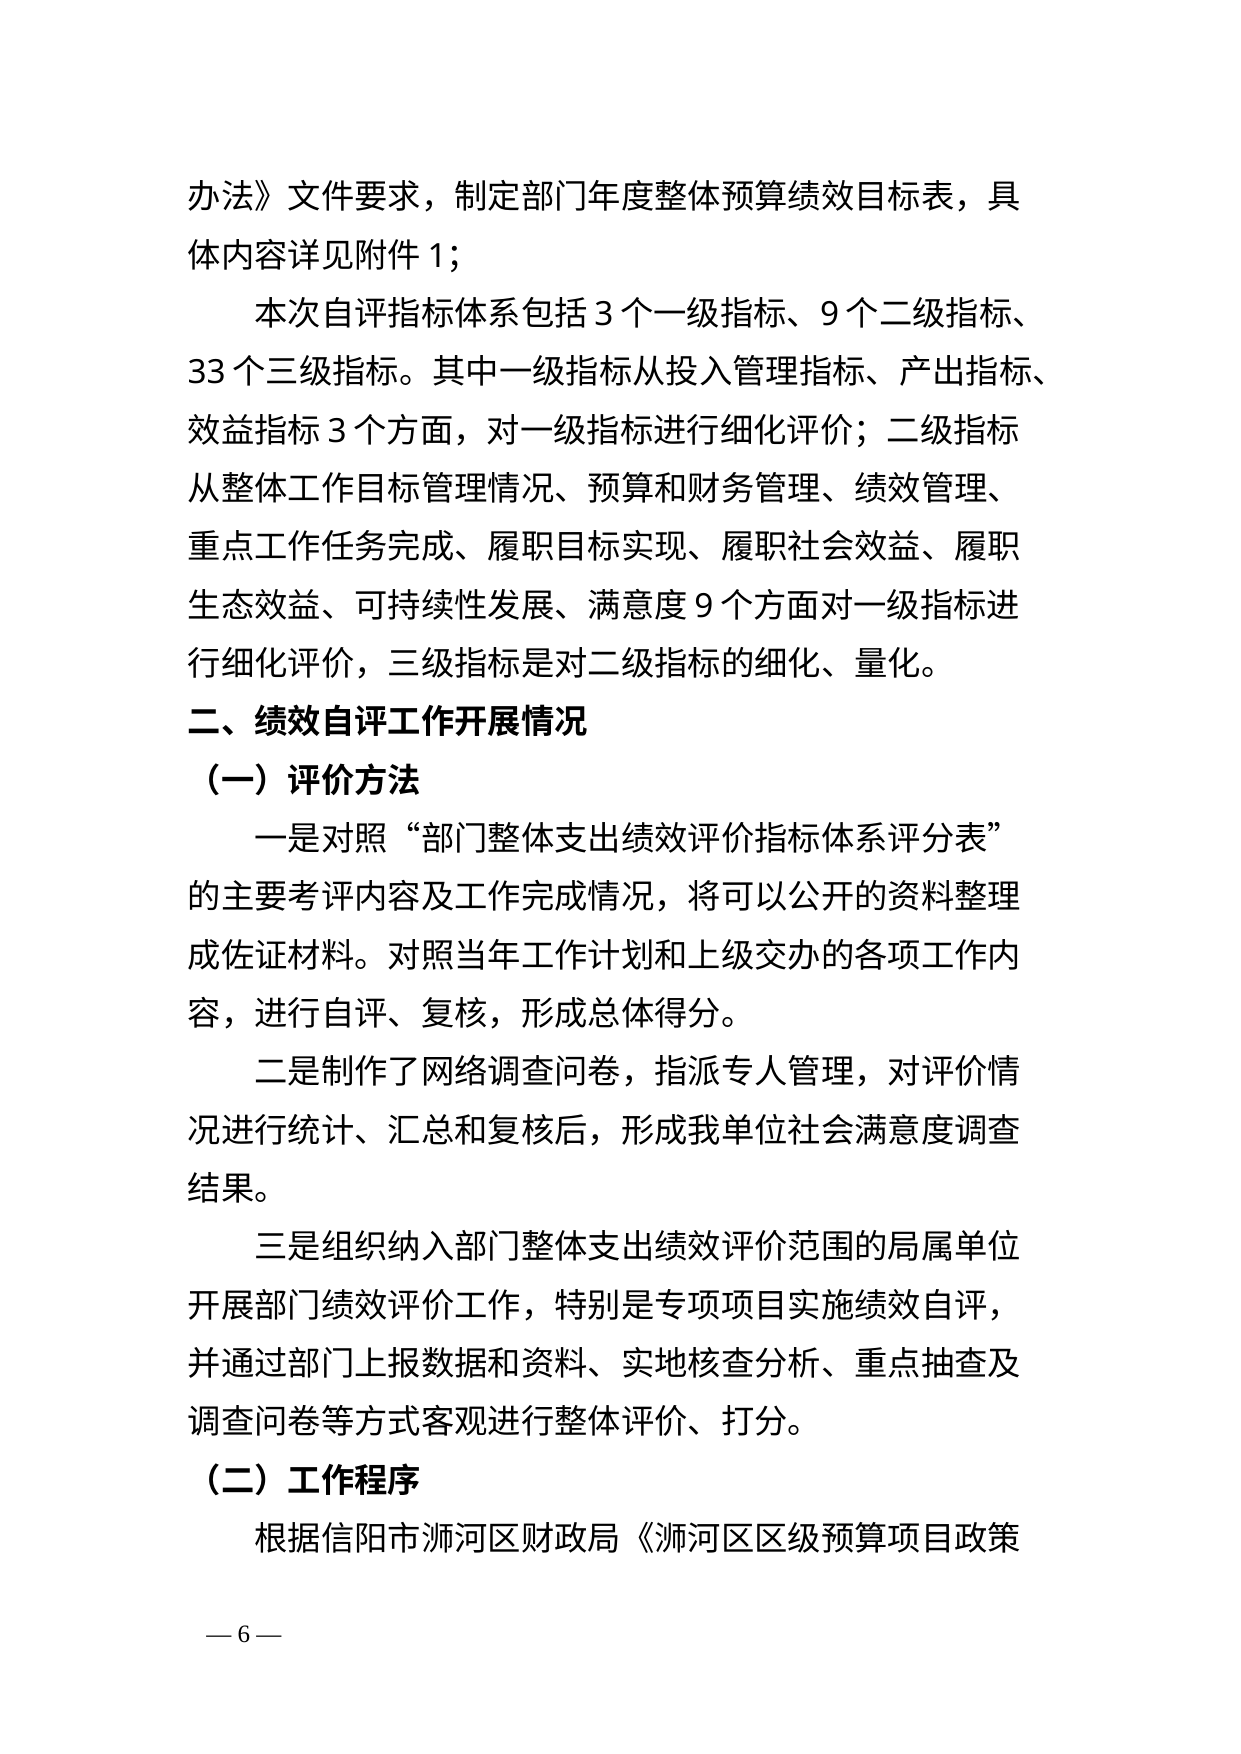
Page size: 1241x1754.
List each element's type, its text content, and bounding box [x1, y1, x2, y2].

subtitle 二、绩效自评工作开展情况 [187, 687, 1053, 745]
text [187, 1504, 1053, 1562]
text 一是对照“部门整体支出绩效评价指标体系评分表”的主要考评内容及工作完成情况，将可以公开的资料整理成佐证材料。对照当年工作计划和上级交办的各项工作内容，进行自评、复核，形成总体得分。 [187, 804, 1053, 1037]
text 二是制作了网络调查问卷，指派专人管理，对评价情况进行统计、汇总和复核后，形成我单位社会满意度调查结果。 [187, 1037, 1053, 1212]
text 本次自评指标体系包括3个一级指标、9个二级指标、33个三级指标。其中一级指标从投入管理指标、产出指标、效益指标3个方面，对一级指标进行细化评价；二级指标从整体工作目标管理情况、预算和财务管理、绩效管理、重点工作任务完成、履职目标实现、履职社会效益、履职生态效益、可持续性发展、满意度9个方面对一级指标进行细化评价，三级指标是对二级指标的细化、量化。 [187, 279, 1053, 687]
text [187, 162, 1053, 279]
subtitle （一）评价方法 [187, 745, 1053, 804]
subtitle （二）工作程序 [187, 1445, 1053, 1504]
text 三是组织纳入部门整体支出绩效评价范围的局属单位开展部门绩效评价工作，特别是专项项目实施绩效自评，并通过部门上报数据和资料、实地核查分析、重点抽查及调查问卷等方式客观进行整体评价、打分。 [187, 1212, 1053, 1445]
